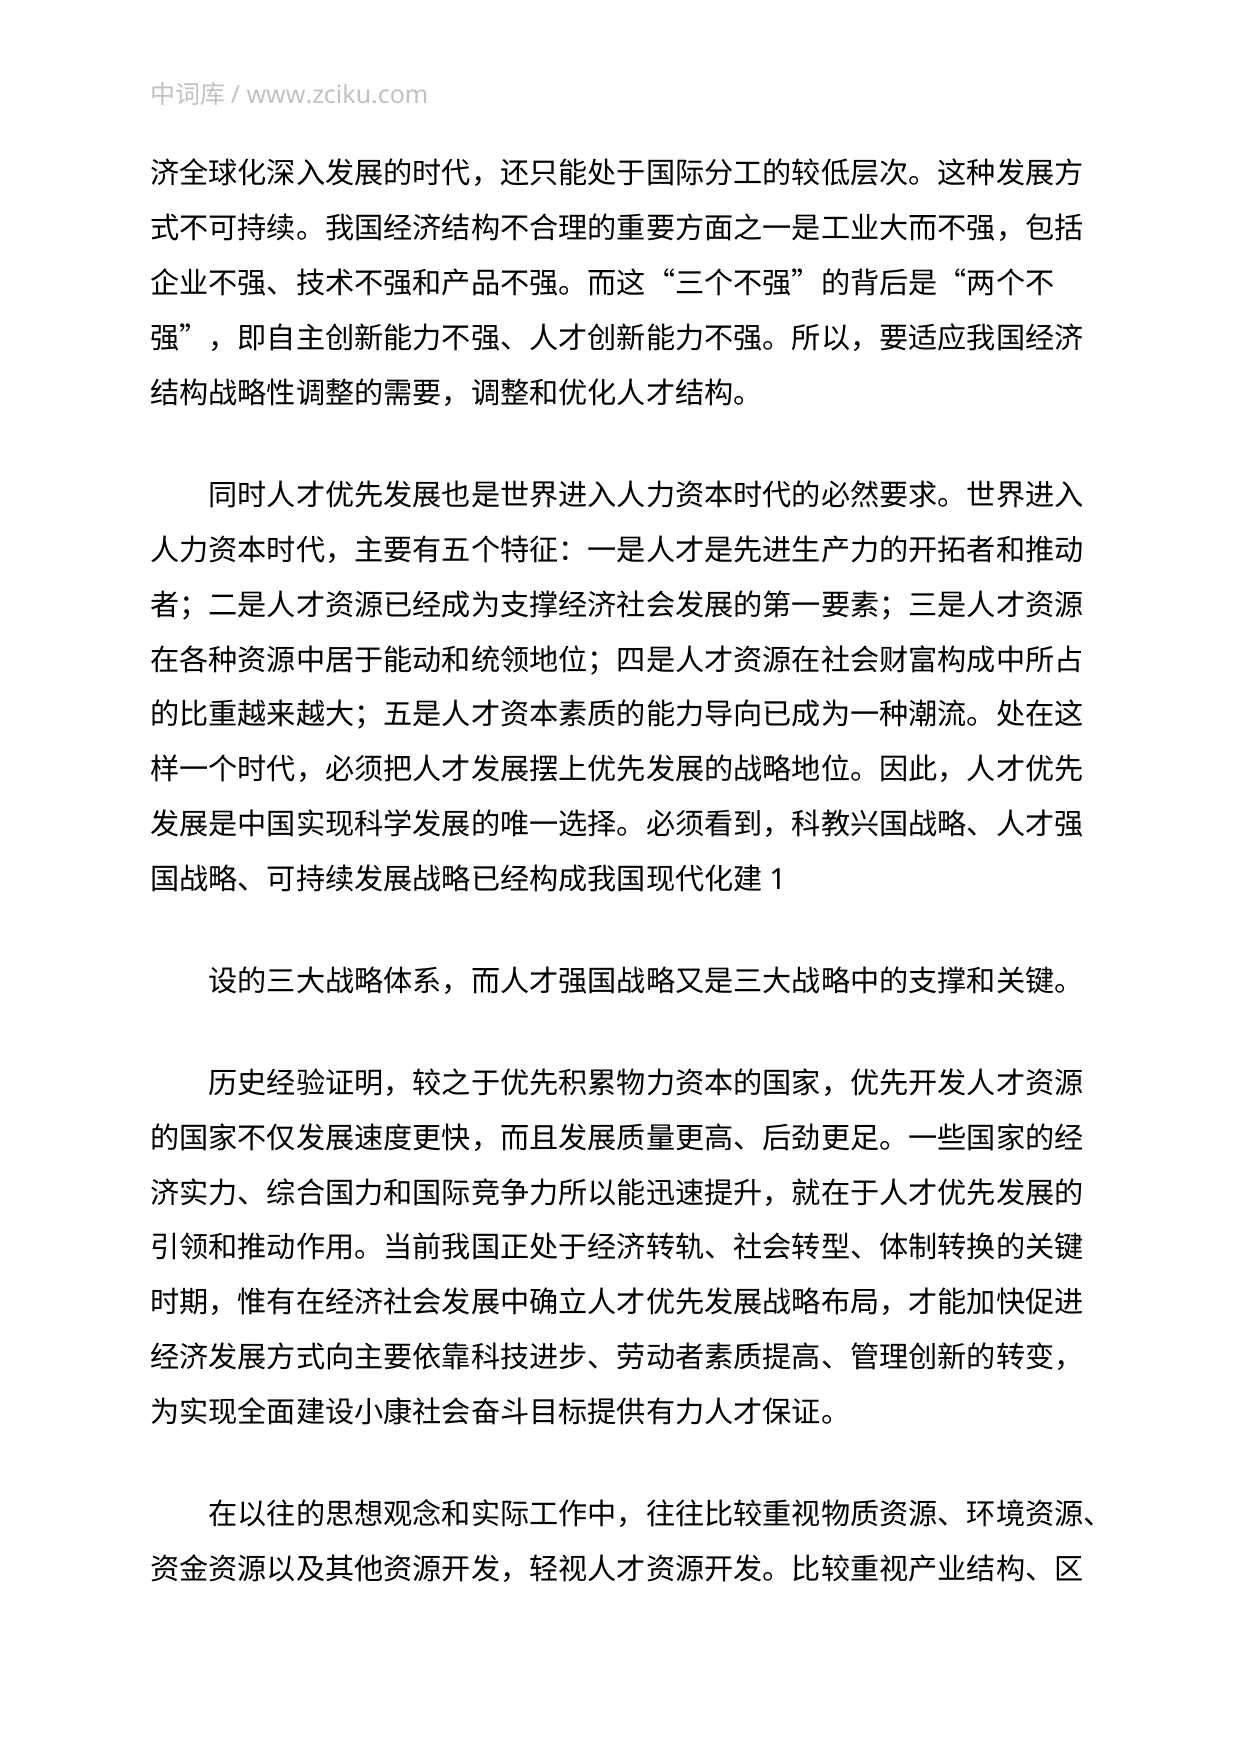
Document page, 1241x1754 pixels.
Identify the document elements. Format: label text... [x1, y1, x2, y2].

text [150, 150, 1090, 412]
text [150, 1491, 1090, 1588]
text 设的三大战略体系，而人才强国战略又是三大战略中的支撑和关键。 [150, 958, 1090, 1000]
text 同时人才优先发展也是世界进入人力资本时代的必然要求。世界进入人力资本时代，主要有五个特征：一是人才是先进生产力的开拓者和推动者；二是人才资源已经成为支撑经济社会发展的第一要素；三是人才资源在各种资源中居于能动和统领地位；四是人才资源在社会财富构成中所占的比重越来越大；五是人才资本素质的能力导向已成为一种潮流。处在这样一个时代，必须把人才发展摆上优先发展的战略地位。因此，人才优先发展是中国实现科学发展的唯一选择。必须看到，科教兴国战略、人才强国战略、可持续发展战略已经构成我国现代化建 1 [150, 471, 1090, 898]
text 历史经验证明，较之于优先积累物力资本的国家，优先开发人才资源的国家不仅发展速度更快，而且发展质量更高、后劲更足。一些国家的经济实力、综合国力和国际竞争力所以能迅速提升，就在于人才优先发展的引领和推动作用。当前我国正处于经济转轨、社会转型、体制转换的关键时期，惟有在经济社会发展中确立人才优先发展战略布局，才能加快促进经济发展方式向主要依靠科技进步、劳动者素质提高、管理创新的转变，为实现全面建设小康社会奋斗目标提供有力人才保证。 [150, 1059, 1090, 1431]
